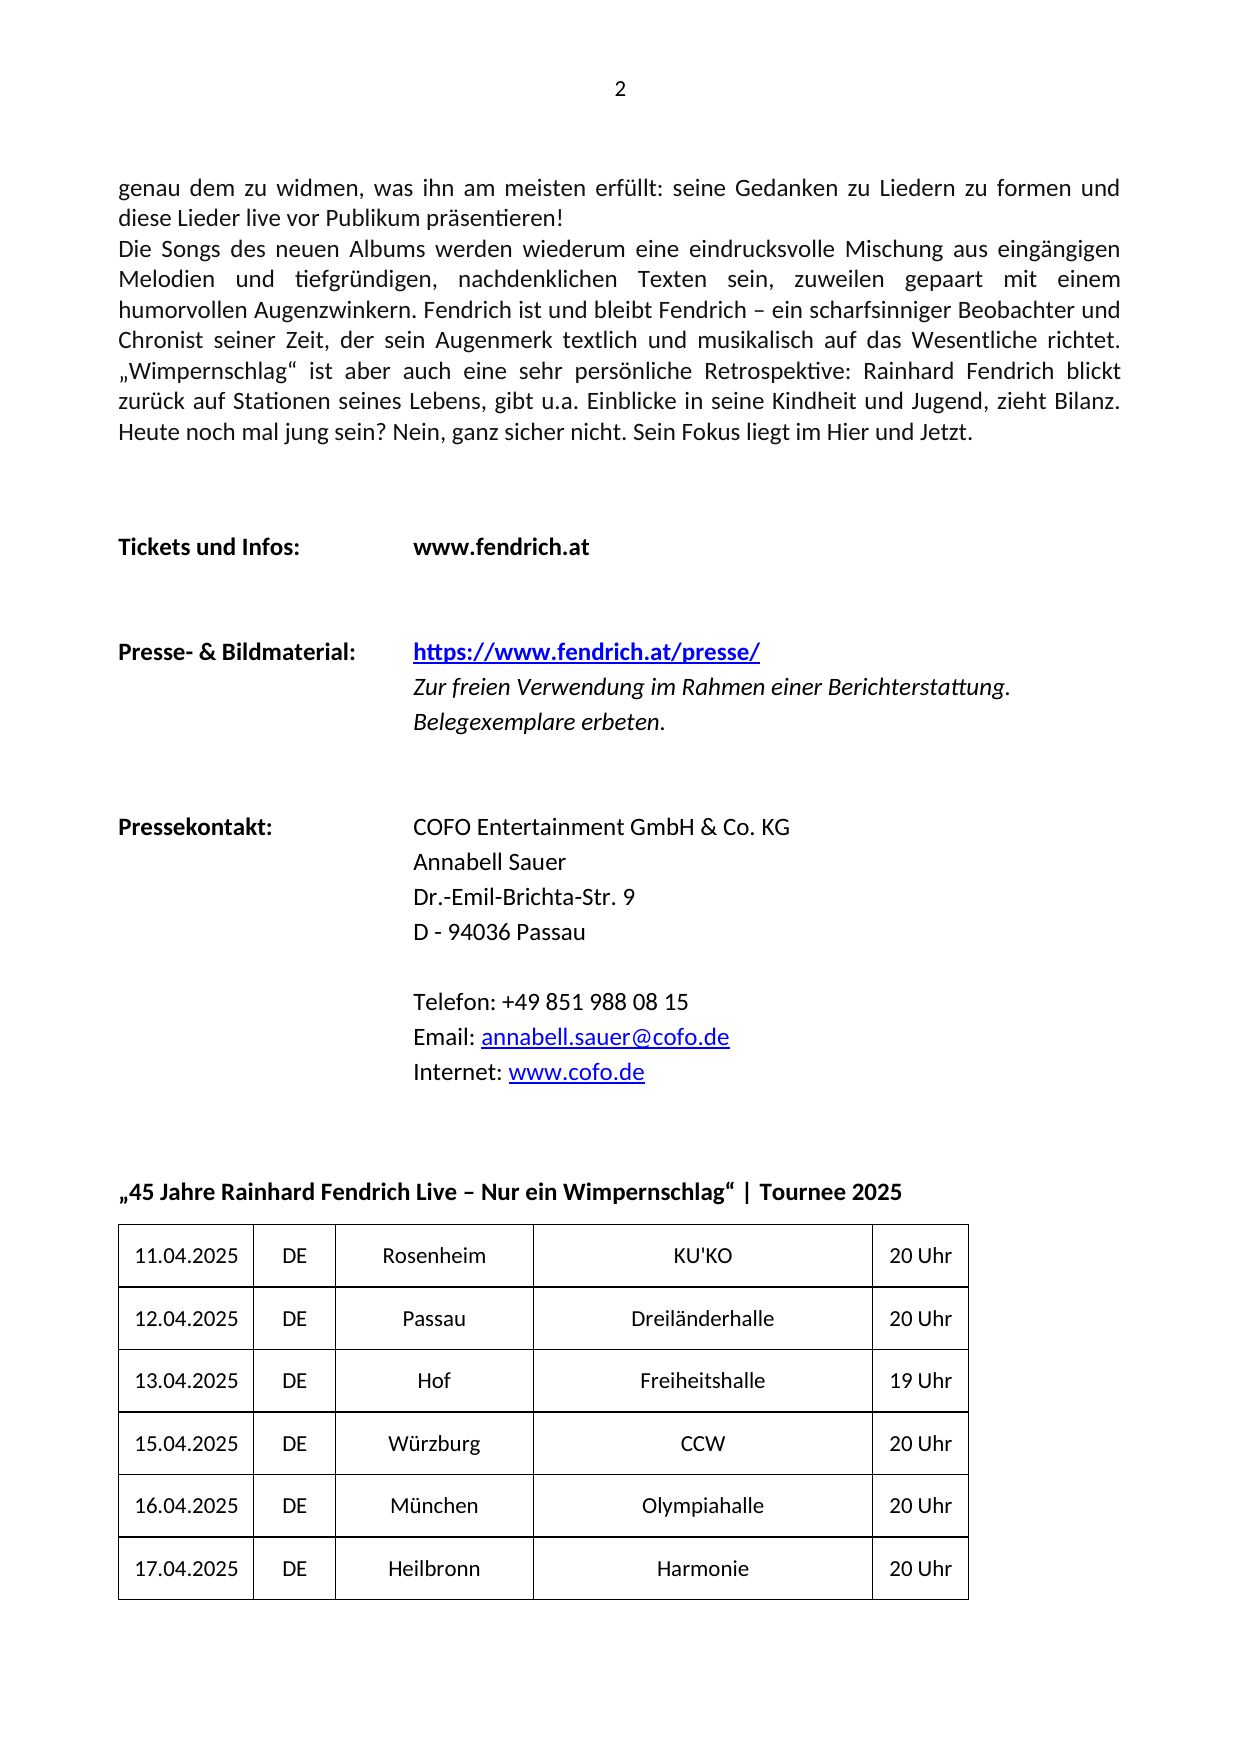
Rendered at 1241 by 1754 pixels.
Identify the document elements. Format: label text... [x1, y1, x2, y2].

table_cell 20 Uhr [873, 1475, 968, 1536]
table_cell 19 Uhr [873, 1350, 968, 1411]
table_cell 17.04.2025 [119, 1538, 253, 1599]
text Belegexemplare erbeten. [339, 706, 1122, 737]
table_cell 16.04.2025 [119, 1475, 253, 1536]
text Dr.-Emil-Brichta-Str. 9 [339, 881, 1122, 912]
table_cell München [336, 1475, 533, 1536]
table_cell Hof [336, 1350, 533, 1411]
table_cell Würzburg [336, 1413, 533, 1474]
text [118, 172, 1122, 233]
text Telefon: +49 851 988 08 15 [339, 986, 1122, 1017]
table_cell DE [254, 1538, 335, 1599]
text D - 94036 Passau [339, 916, 1122, 947]
table_cell 15.04.2025 [119, 1413, 253, 1474]
table_cell 13.04.2025 [119, 1350, 253, 1411]
table_cell 12.04.2025 [119, 1288, 253, 1349]
table_header KU'KO [534, 1225, 872, 1286]
table_cell Passau [336, 1288, 533, 1349]
text Annabell Sauer [339, 846, 1122, 877]
text Internet: www.cofo.de [413, 1056, 1122, 1087]
text „45 Jahre Rainhard Fendrich Live – Nur ein Wimpernschlag“ | Tournee 2025 [118, 1176, 1122, 1207]
table_cell Freiheitshalle [534, 1350, 872, 1411]
table_cell 20 Uhr [873, 1538, 968, 1599]
table_header DE [254, 1225, 335, 1286]
table_cell CCW [534, 1413, 872, 1474]
table_cell DE [254, 1350, 335, 1411]
table_cell Olympiahalle [534, 1475, 872, 1536]
table_cell DE [254, 1288, 335, 1349]
table_header 20 Uhr [873, 1225, 968, 1286]
table_header Rosenheim [336, 1225, 533, 1286]
text Pressekontakt: COFO Entertainment GmbH & Co. KG [118, 811, 1122, 842]
table_cell DE [254, 1413, 335, 1474]
table_cell Harmonie [534, 1538, 872, 1599]
table_cell DE [254, 1475, 335, 1536]
table_cell Heilbronn [336, 1538, 533, 1599]
table_cell Dreiländerhalle [534, 1288, 872, 1349]
table_header 11.04.2025 [119, 1225, 253, 1286]
text Tickets und Infos: www.fendrich.at [118, 531, 1122, 562]
text Zur freien Verwendung im Rahmen einer Berichterstattung. [339, 671, 1122, 702]
text Presse- & Bildmaterial: https://www.fendrich.at/presse/ [118, 636, 1122, 667]
table_cell 20 Uhr [873, 1288, 968, 1349]
table_cell 20 Uhr [873, 1413, 968, 1474]
text Email: annabell.sauer@cofo.de [339, 1021, 1122, 1052]
text Die Songs des neuen Albums werden wiederum eine eindrucksvolle Mischung aus eingängigen Melodien und tiefgründigen, nachdenklichen Texten sein, zuweilen gepaart mit einem humorvollen Augenzwinkern. Fendrich ist und bleibt Fendrich – ein scharfsinniger Beobachter und Chronist seiner Zeit, der sein Augenmerk textlich und musikalisch auf das Wesentliche richtet. „Wimpernschlag“ ist aber auch eine sehr persönliche Retrospektive: Rainhard Fendrich blickt zurück auf Stationen seines Lebens, gibt u.a. Einblicke in seine Kindheit und Jugend, zieht Bilanz. Heute noch mal jung sein? Nein, ganz sicher nicht. Sein Fokus liegt im Hier und Jetzt. [118, 233, 1122, 446]
